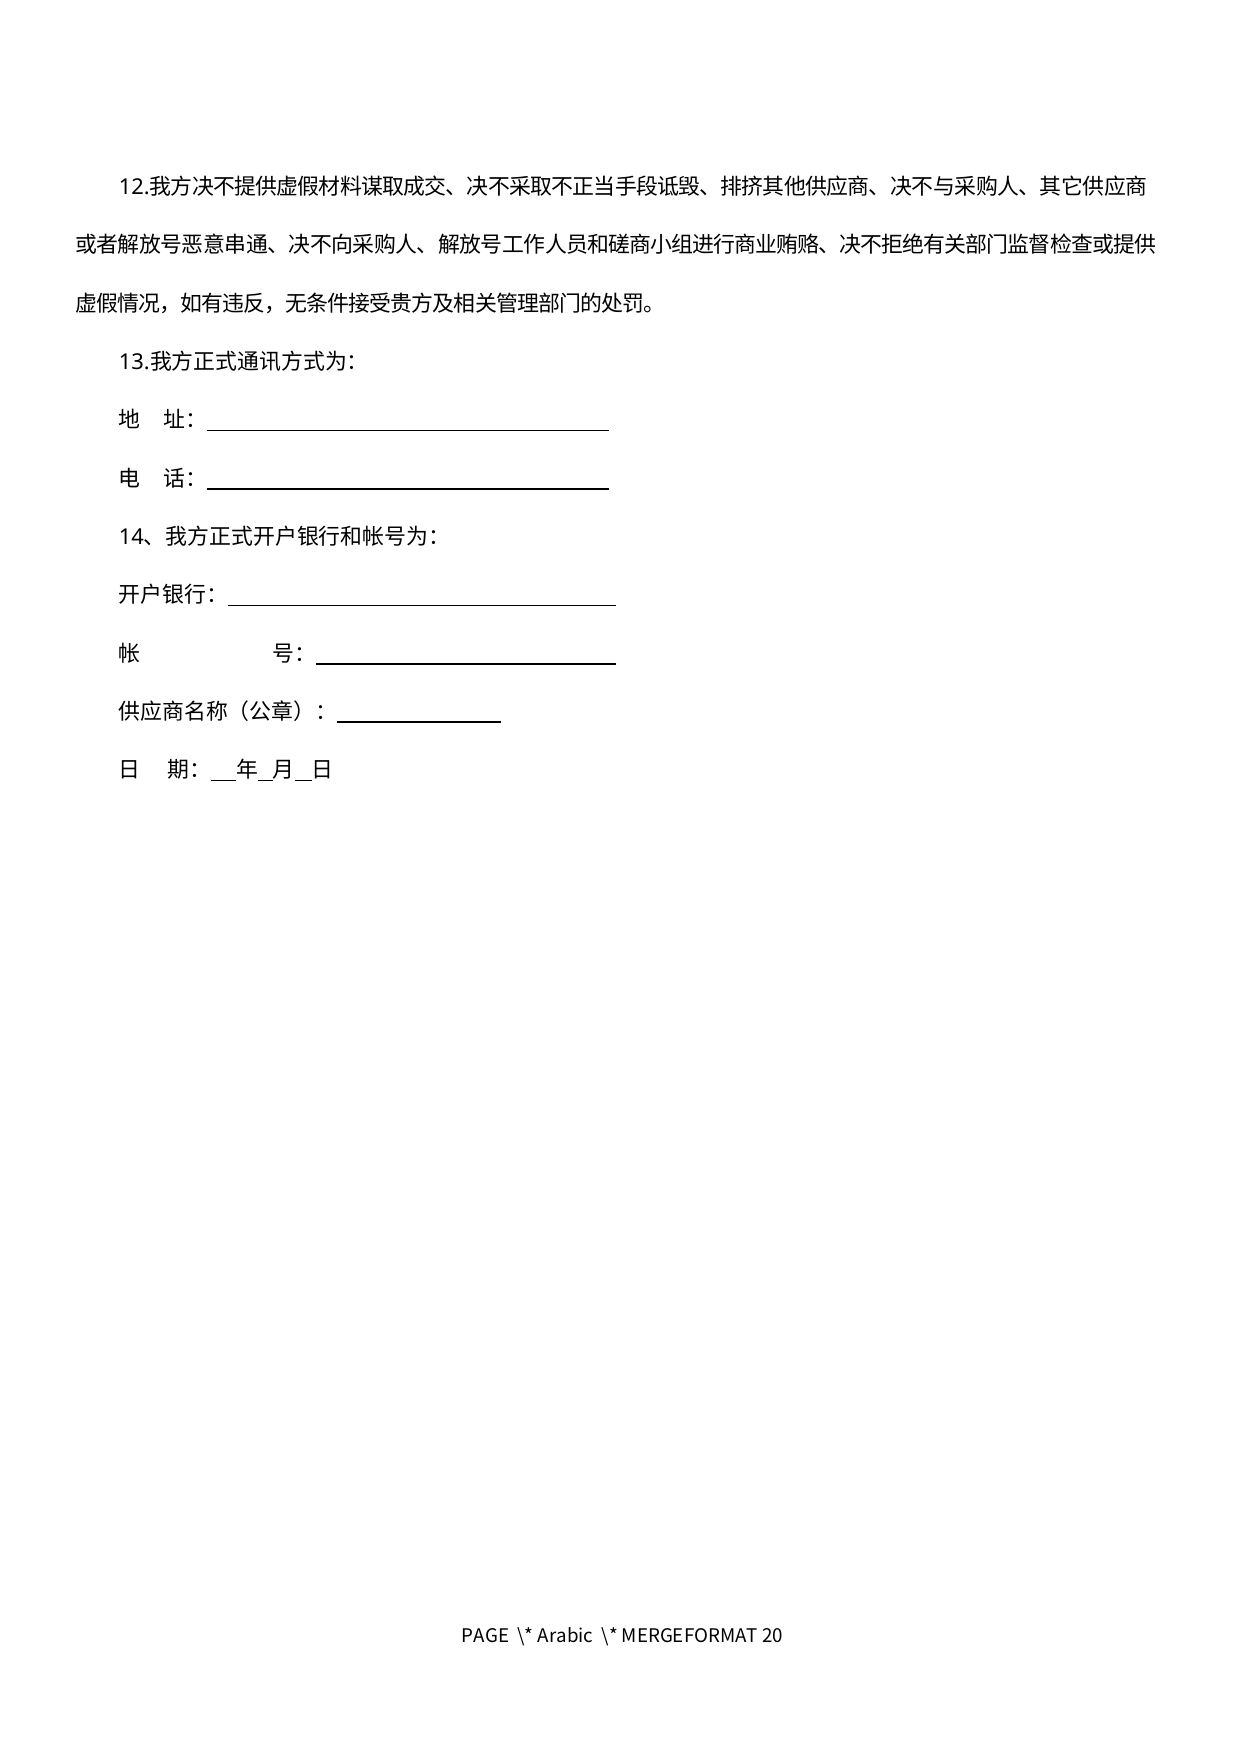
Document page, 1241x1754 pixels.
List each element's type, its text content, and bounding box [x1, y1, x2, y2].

text 14、我方正式开户银行和帐号为： [75, 498, 1165, 556]
text 帐 号： [75, 614, 1165, 673]
text 地 址： [75, 381, 1165, 439]
text 日 期： 年 月 日 [75, 731, 1165, 789]
text 开户银行： [75, 556, 1165, 614]
text 13.我方正式通讯方式为： [75, 323, 1165, 381]
text 12.我方决不提供虚假材料谋取成交、决不采取不正当手段诋毁、排挤其他供应商、决不与采购人、其它供应商或者解放号恶意串通、决不向采购人、解放号工作人员和磋商小组进行商业贿赂、决不拒绝有关部门监督检查或提供虚假情况，如有违反，无条件接受贵方及相关管理部门的处罚。 [75, 148, 1165, 323]
text 电 话： [75, 439, 1165, 498]
text 供应商名称（公章）： [75, 673, 1165, 731]
